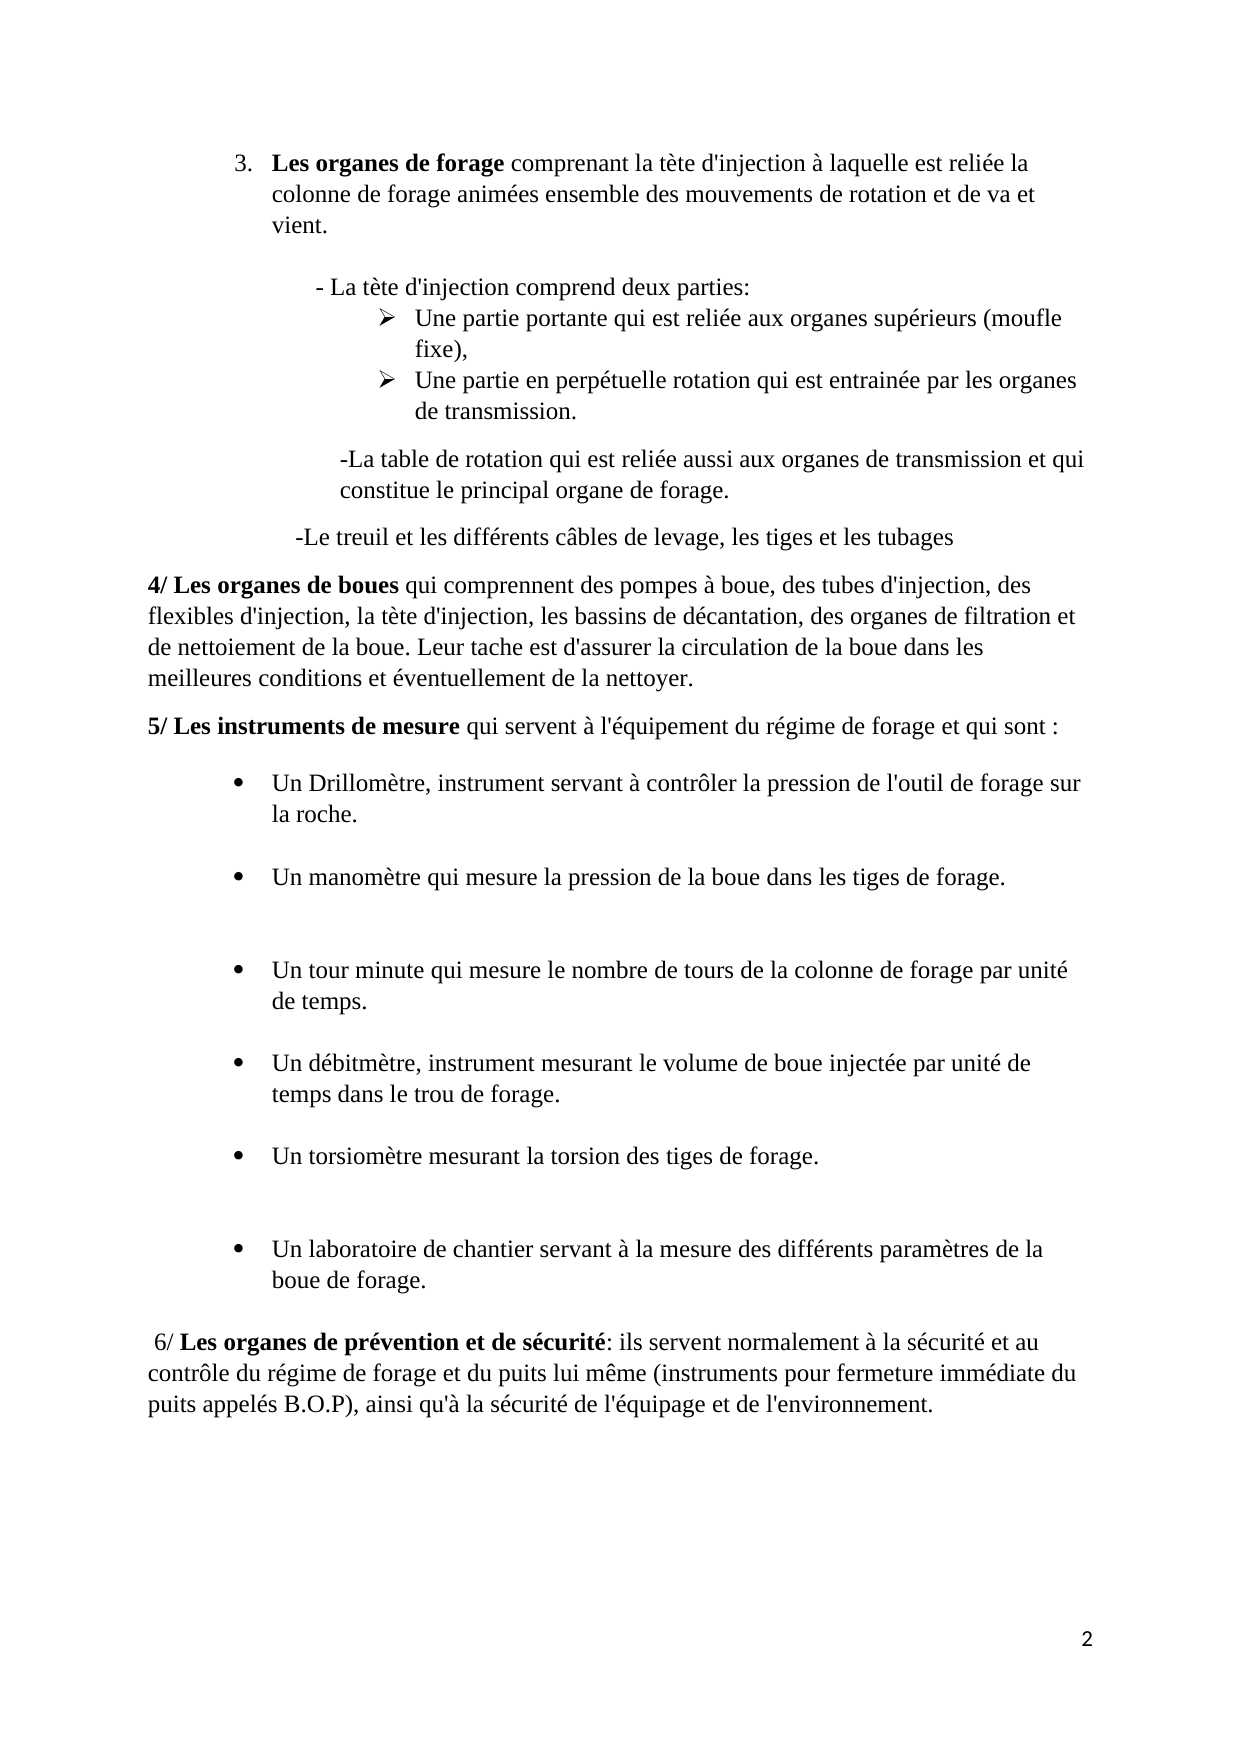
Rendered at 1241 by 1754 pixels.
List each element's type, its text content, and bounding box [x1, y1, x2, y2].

list Une partie en perpétuelle rotation qui est entrainée par les organes de transmission. [377, 365, 1093, 425]
list Une partie portante qui est reliée aux organes supérieurs (moufle fixe), [377, 303, 1093, 363]
text -La table de rotation qui est reliée aussi aux organes de transmission et qui constitue le principal organe de forage. [339, 444, 1093, 503]
list Un débitmètre, instrument mesurant le volume de boue injectée par unité de temps dans le trou de forage. [234, 1048, 1093, 1108]
text -Le treuil et les différents câbles de levage, les tiges et les tubages [295, 522, 1093, 551]
text 5/ Les instruments de mesure qui servent à l'équipement du régime de forage et qui sont : [148, 711, 1093, 740]
text 4/ Les organes de boues qui comprennent des pompes à boue, des tubes d'injection, des flexibles d'injection, la tète d'injection, les bassins de décantation, des organes de filtration et de nettoiement de la boue. Leur tache est d'assurer la circulation de la boue dans les meilleures conditions et éventuellement de la nettoyer. [148, 570, 1093, 692]
list Un torsiomètre mesurant la torsion des tiges de forage. [234, 1141, 1093, 1170]
list Un Drillomètre, instrument servant à contrôler la pression de l'outil de forage sur la roche. [234, 768, 1093, 828]
list 6/ Les organes de prévention et de sécurité: ils servent normalement à la sécurité et au contrôle du régime de forage et du puits lui même (instruments pour fermeture immédiate du puits appelés B.O.P), ainsi qu'à la sécurité de l'équipage et de l'environnement. [148, 1327, 1093, 1418]
list Un tour minute qui mesure le nombre de tours de la colonne de forage par unité de temps. [234, 955, 1093, 1014]
list Les organes de forage comprenant la tète d'injection à laquelle est reliée la colonne de forage animées ensemble des mouvements de rotation et de va et vient. [234, 148, 1093, 238]
list Un manomètre qui mesure la pression de la boue dans les tiges de forage. [234, 862, 1093, 890]
list - La tète d'injection comprend deux parties: [272, 272, 1093, 301]
list Un laboratoire de chantier servant à la mesure des différents paramètres de la boue de forage. [234, 1234, 1093, 1294]
